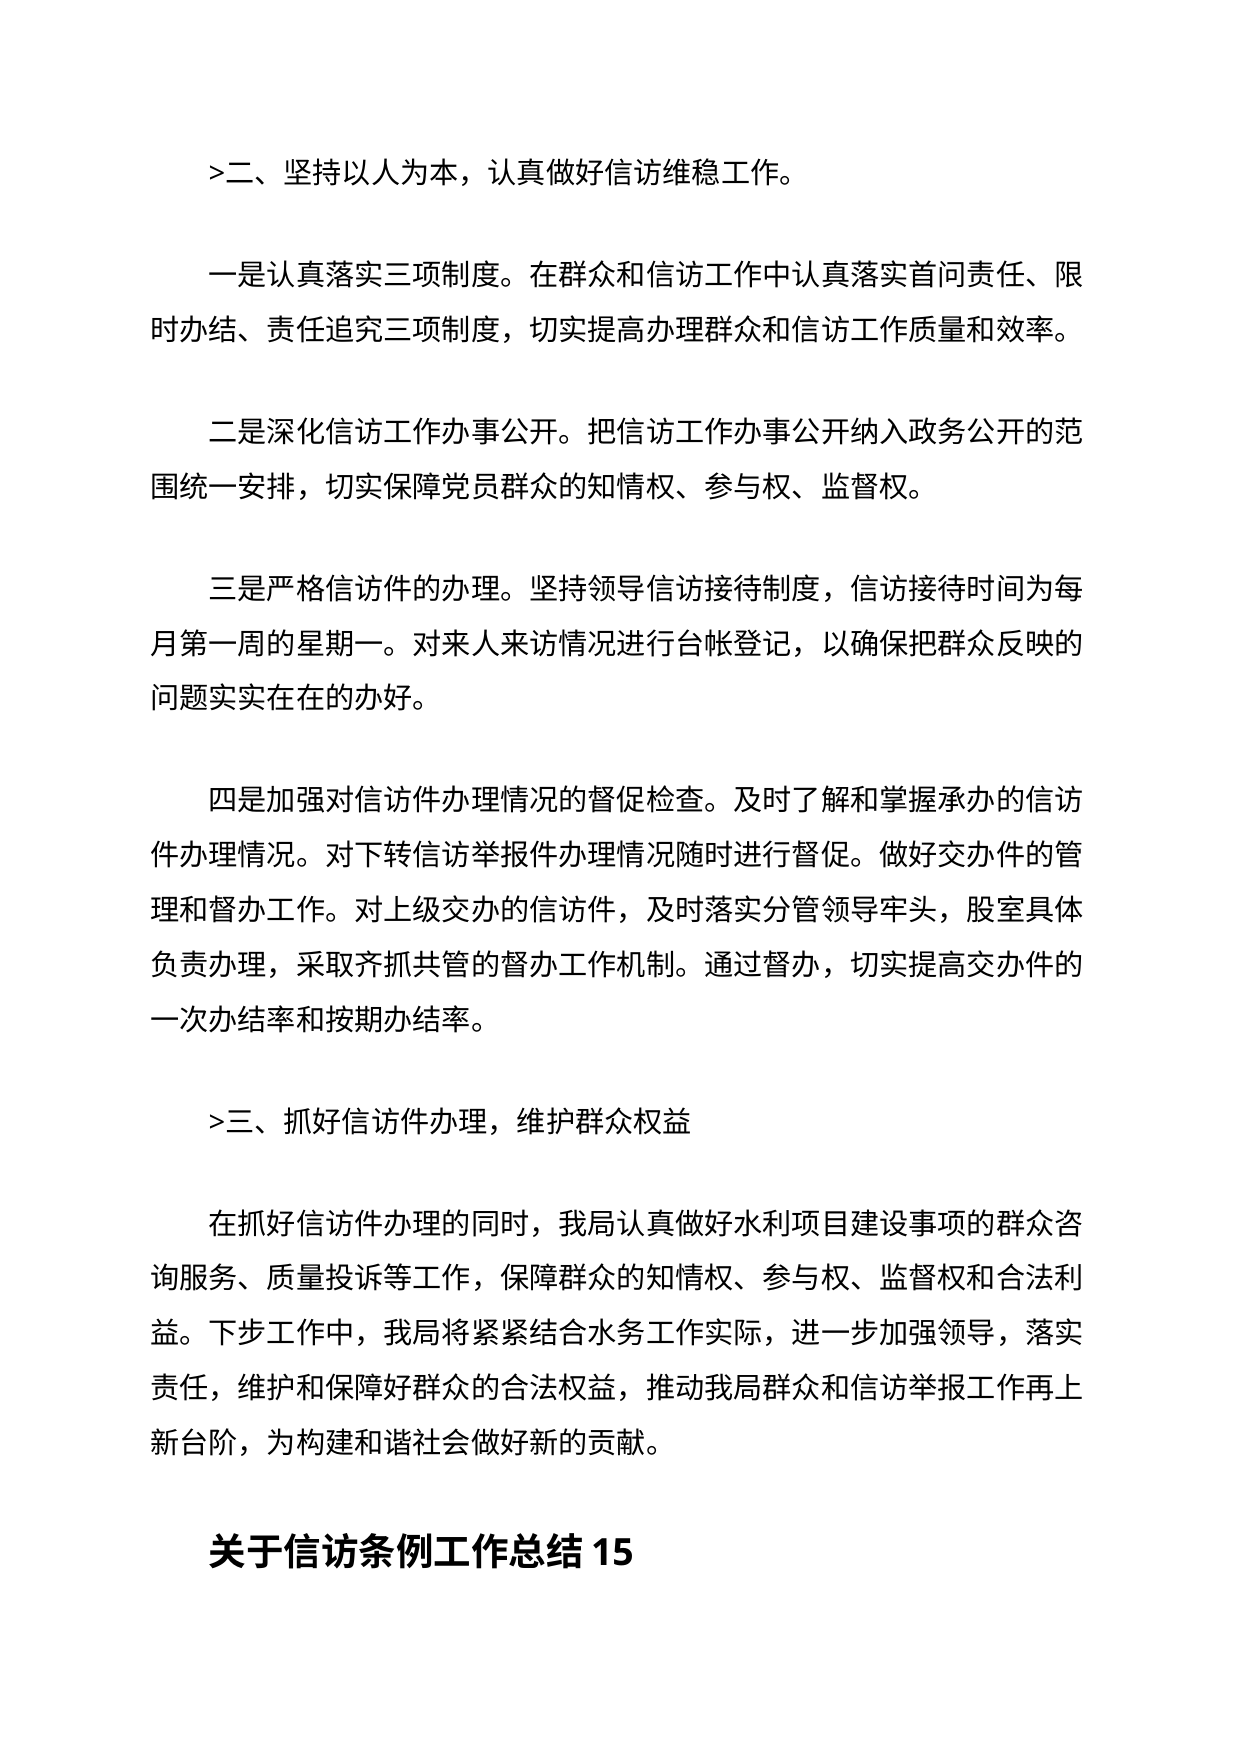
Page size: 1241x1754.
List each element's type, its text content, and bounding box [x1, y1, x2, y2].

text 三是严格信访件的办理。坚持领导信访接待制度，信访接待时间为每月第一周的星期一。对来人来访情况进行台帐登记，以确保把群众反映的问题实实在在的办好。 [150, 565, 1090, 717]
text 在抓好信访件办理的同时，我局认真做好水利项目建设事项的群众咨询服务、质量投诉等工作，保障群众的知情权、参与权、监督权和合法利益。下步工作中，我局将紧紧结合水务工作实际，进一步加强领导，落实责任，维护和保障好群众的合法权益，推动我局群众和信访举报工作再上新台阶，为构建和谐社会做好新的贡献。 [150, 1200, 1090, 1462]
text >二、坚持以人为本，认真做好信访维稳工作。 [150, 150, 1090, 192]
text 关于信访条例工作总结15 [150, 1522, 1090, 1576]
text 二是深化信访工作办事公开。把信访工作办事公开纳入政务公开的范围统一安排，切实保障党员群众的知情权、参与权、监督权。 [150, 409, 1090, 506]
text 一是认真落实三项制度。在群众和信访工作中认真落实首问责任、限时办结、责任追究三项制度，切实提高办理群众和信访工作质量和效率。 [150, 252, 1090, 349]
text 四是加强对信访件办理情况的督促检查。及时了解和掌握承办的信访件办理情况。对下转信访举报件办理情况随时进行督促。做好交办件的管理和督办工作。对上级交办的信访件，及时落实分管领导牢头，股室具体负责办理，采取齐抓共管的督办工作机制。通过督办，切实提高交办件的一次办结率和按期办结率。 [150, 777, 1090, 1039]
text >三、抓好信访件办理，维护群众权益 [150, 1098, 1090, 1141]
